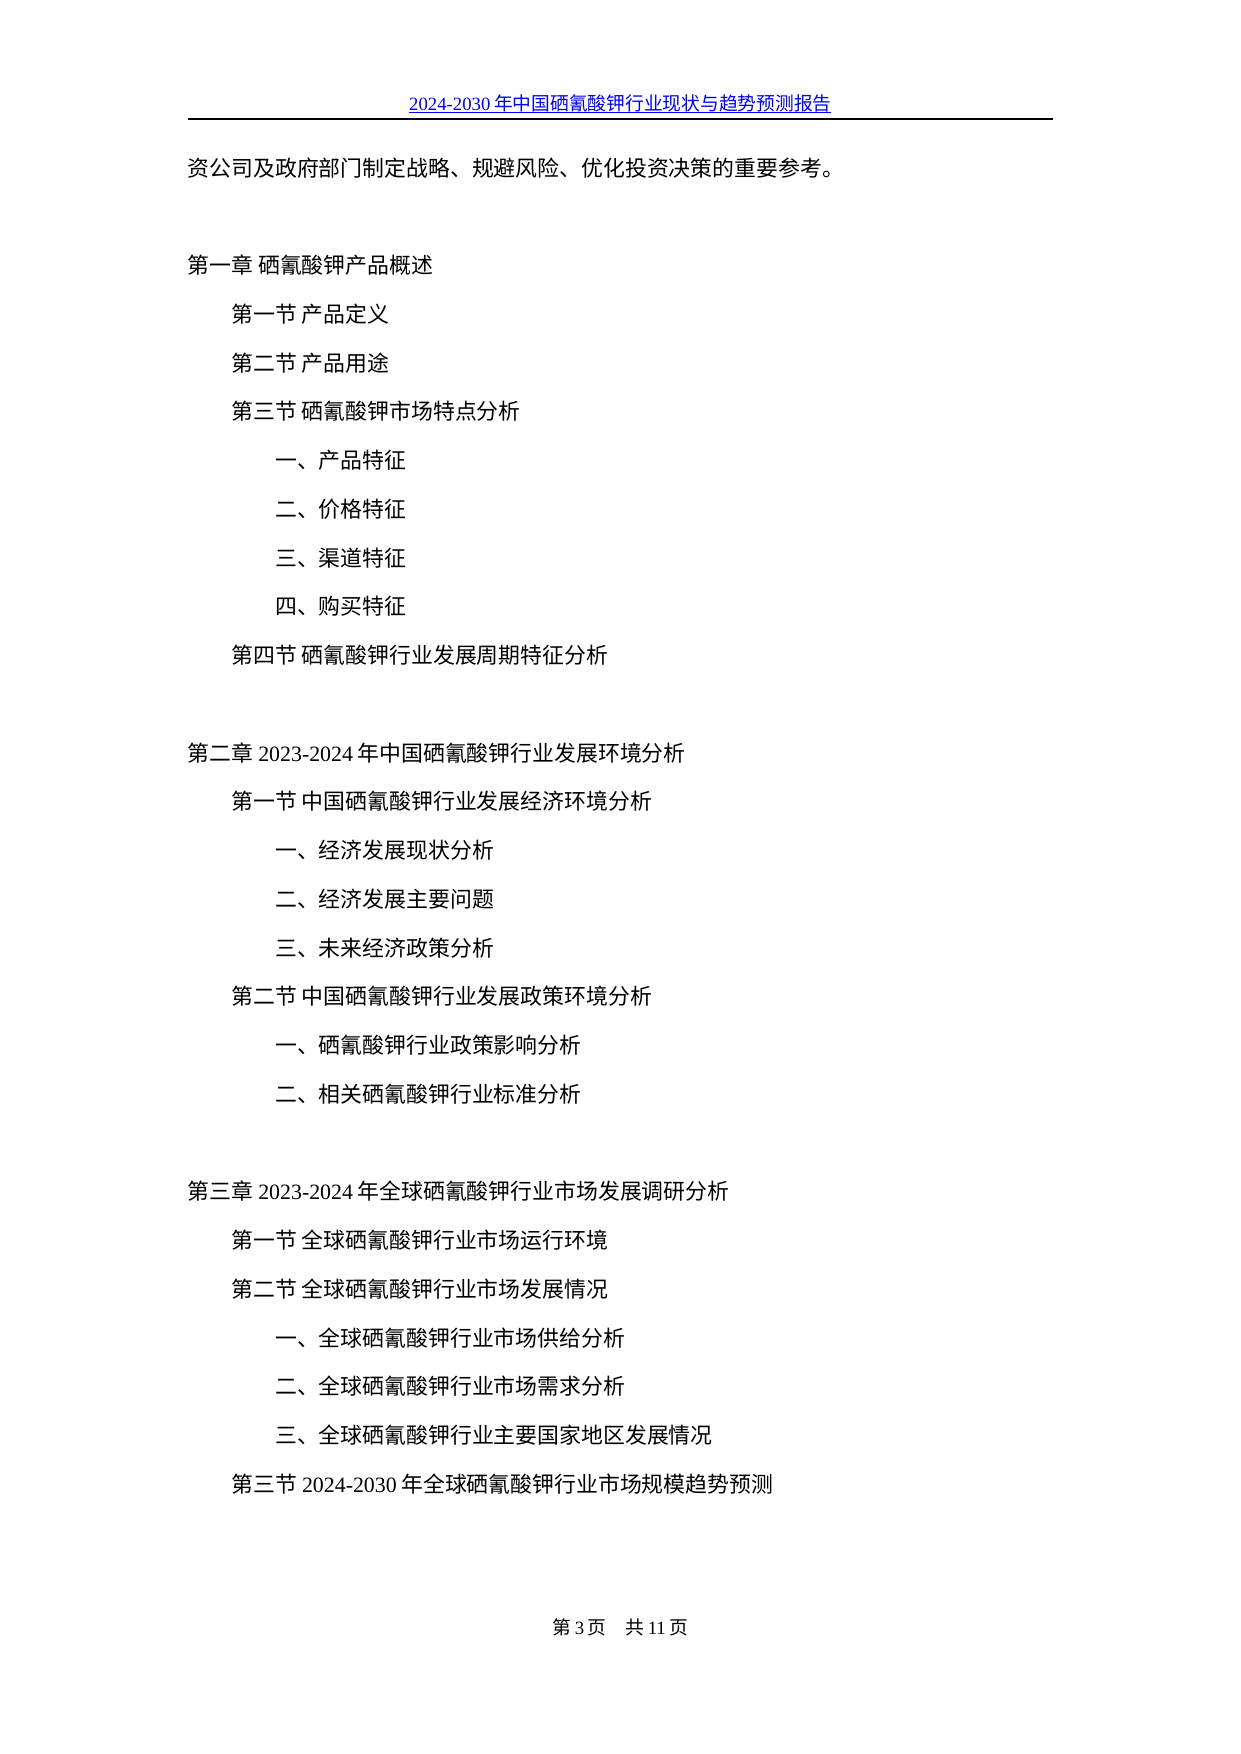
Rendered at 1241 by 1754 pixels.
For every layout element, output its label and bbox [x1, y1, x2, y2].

text [187, 150, 1053, 1499]
